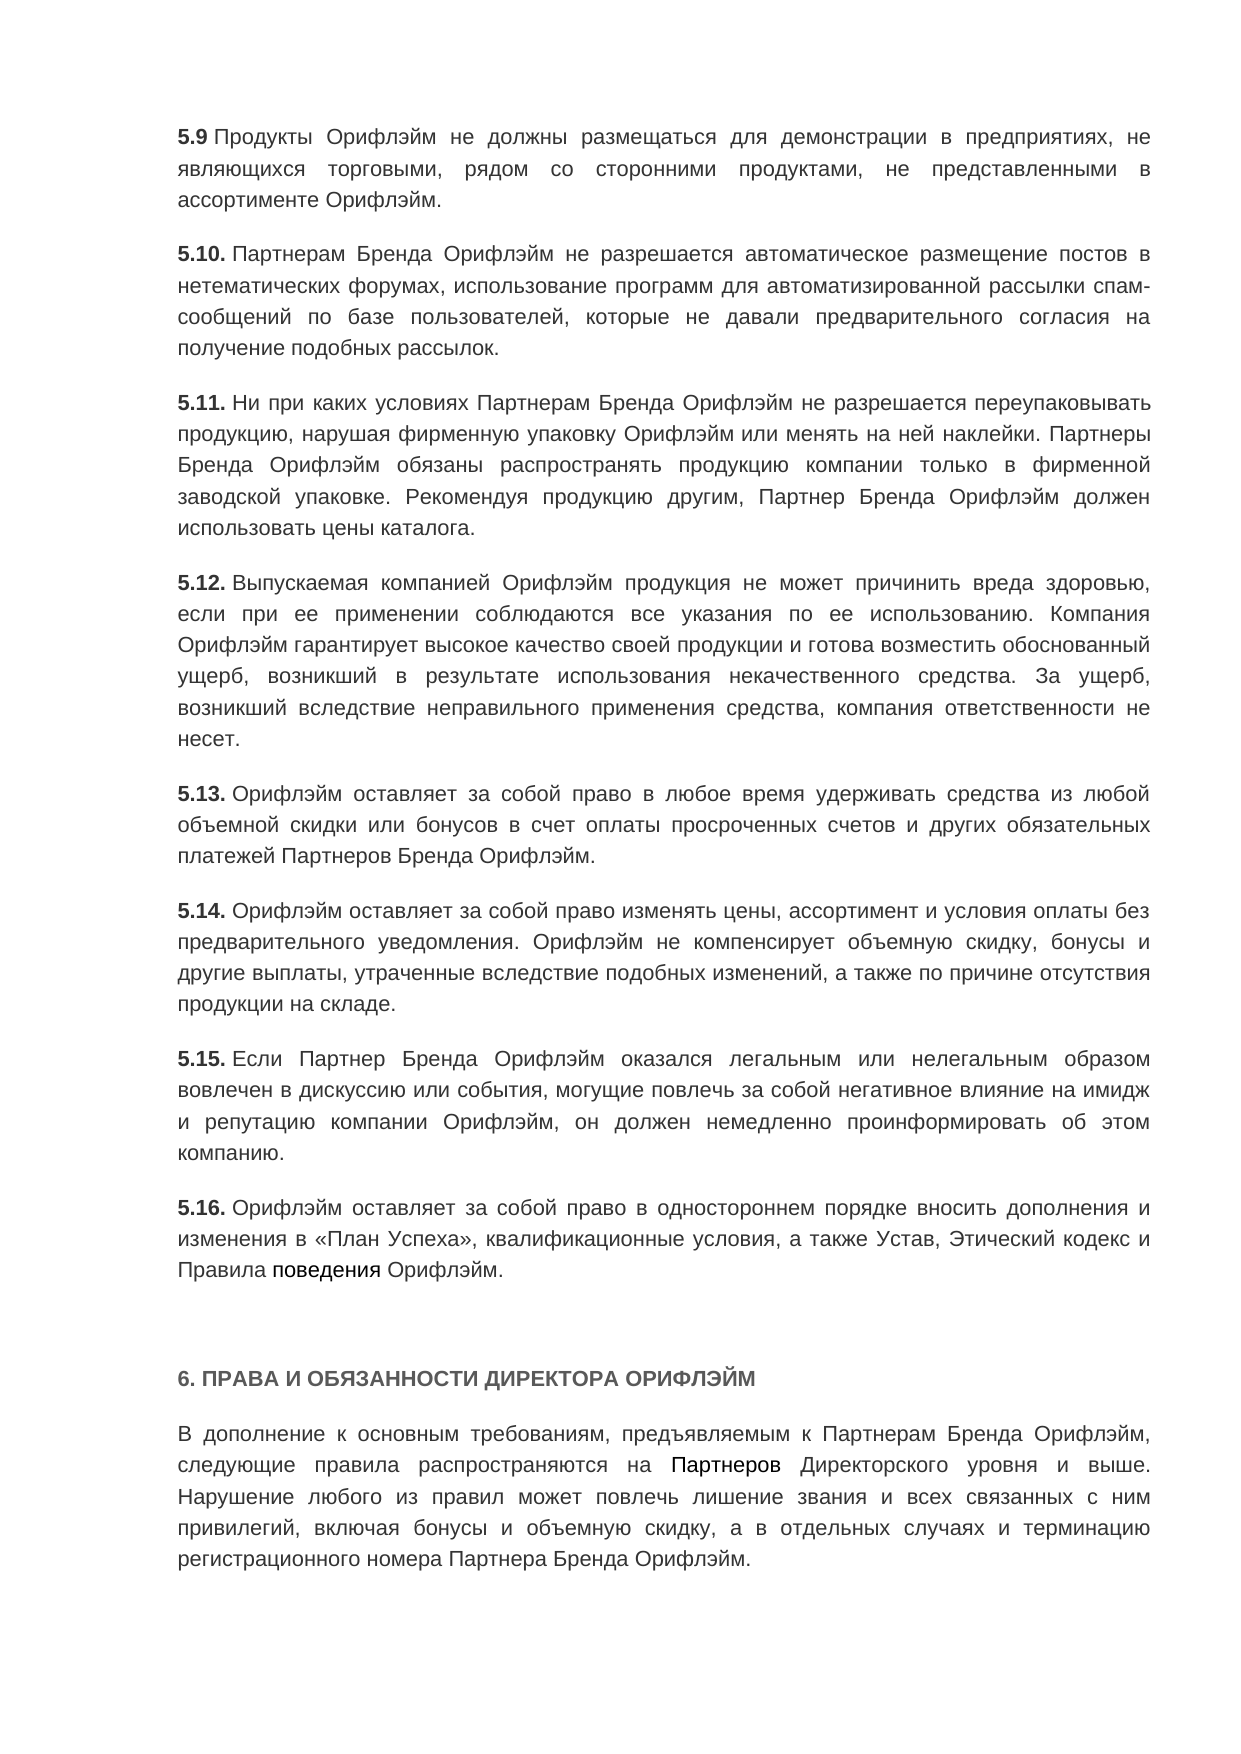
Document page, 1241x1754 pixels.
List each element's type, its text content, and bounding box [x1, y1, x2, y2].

text 5.13. Орифлэйм оставляет за собой право в любое время удерживать средства из любой объемной скидки или бонусов в счет оплаты просроченных счетов и других обязательных платежей Партнеров Бренда Орифлэйм. [177, 774, 1152, 868]
text В дополнение к основным требованиям, предъявляемым к Партнерам Бренда Орифлэйм, следующие правила распространяются на Партнеров Директорского уровня и выше. Нарушение любого из правил может повлечь лишение звания и всех связанных с ним привилегий, включая бонусы и объемную скидку, а в отдельных случаях и терминацию регистрационного номера Партнера Бренда Орифлэйм. [177, 1415, 1152, 1571]
text 6. ПРАВА И ОБЯЗАННОСТИ ДИРЕКТОРА ОРИФЛЭЙМ [177, 1360, 1152, 1392]
text 5.16. Орифлэйм оставляет за собой право в одностороннем порядке вносить дополнения и изменения в «План Успеха», квалификационные условия, а также Устав, Этический кодекс и Правила поведения Орифлэйм. [177, 1188, 1152, 1282]
text 5.9 Продукты Орифлэйм не должны размещаться для демонстрации в предприятиях, не являющихся торговыми, рядом со сторонними продуктами, не представленными в ассортименте Орифлэйм. [177, 118, 1152, 212]
text 5.14. Орифлэйм оставляет за собой право изменять цены, ассортимент и условия оплаты без предварительного уведомления. Орифлэйм не компенсирует объемную скидку, бонусы и другие выплаты, утраченные вследствие подобных изменений, а также по причине отсутствия продукции на складе. [177, 892, 1152, 1017]
text 5.11. Ни при каких условиях Партнерам Бренда Орифлэйм не разрешается переупаковывать продукцию, нарушая фирменную упаковку Орифлэйм или менять на ней наклейки. Партнеры Бренда Орифлэйм обязаны распространять продукцию компании только в фирменной заводской упаковке. Рекомендуя продукцию другим, Партнер Бренда Орифлэйм должен использовать цены каталога. [177, 384, 1152, 540]
text 5.10. Партнерам Бренда Орифлэйм не разрешается автоматическое размещение постов в нетематических форумах, использование программ для автоматизированной рассылки спам-сообщений по базе пользователей, которые не давали предварительного согласия на получение подобных рассылок. [177, 235, 1152, 360]
text 5.15. Если Партнер Бренда Орифлэйм оказался легальным или нелегальным образом вовлечен в дискуссию или события, могущие повлечь за собой негативное влияние на имидж и репутацию компании Орифлэйм, он должен немедленно проинформировать об этом компанию. [177, 1040, 1152, 1165]
text 5.12. Выпускаемая компанией Орифлэйм продукция не может причинить вреда здоровью, если при ее применении соблюдаются все указания по ее использованию. Компания Орифлэйм гарантирует высокое качество своей продукции и готова возместить обоснованный ущерб, возникший в результате использования некачественного средства. За ущерб, возникший вследствие неправильного применения средства, компания ответственности не несет. [177, 563, 1152, 751]
